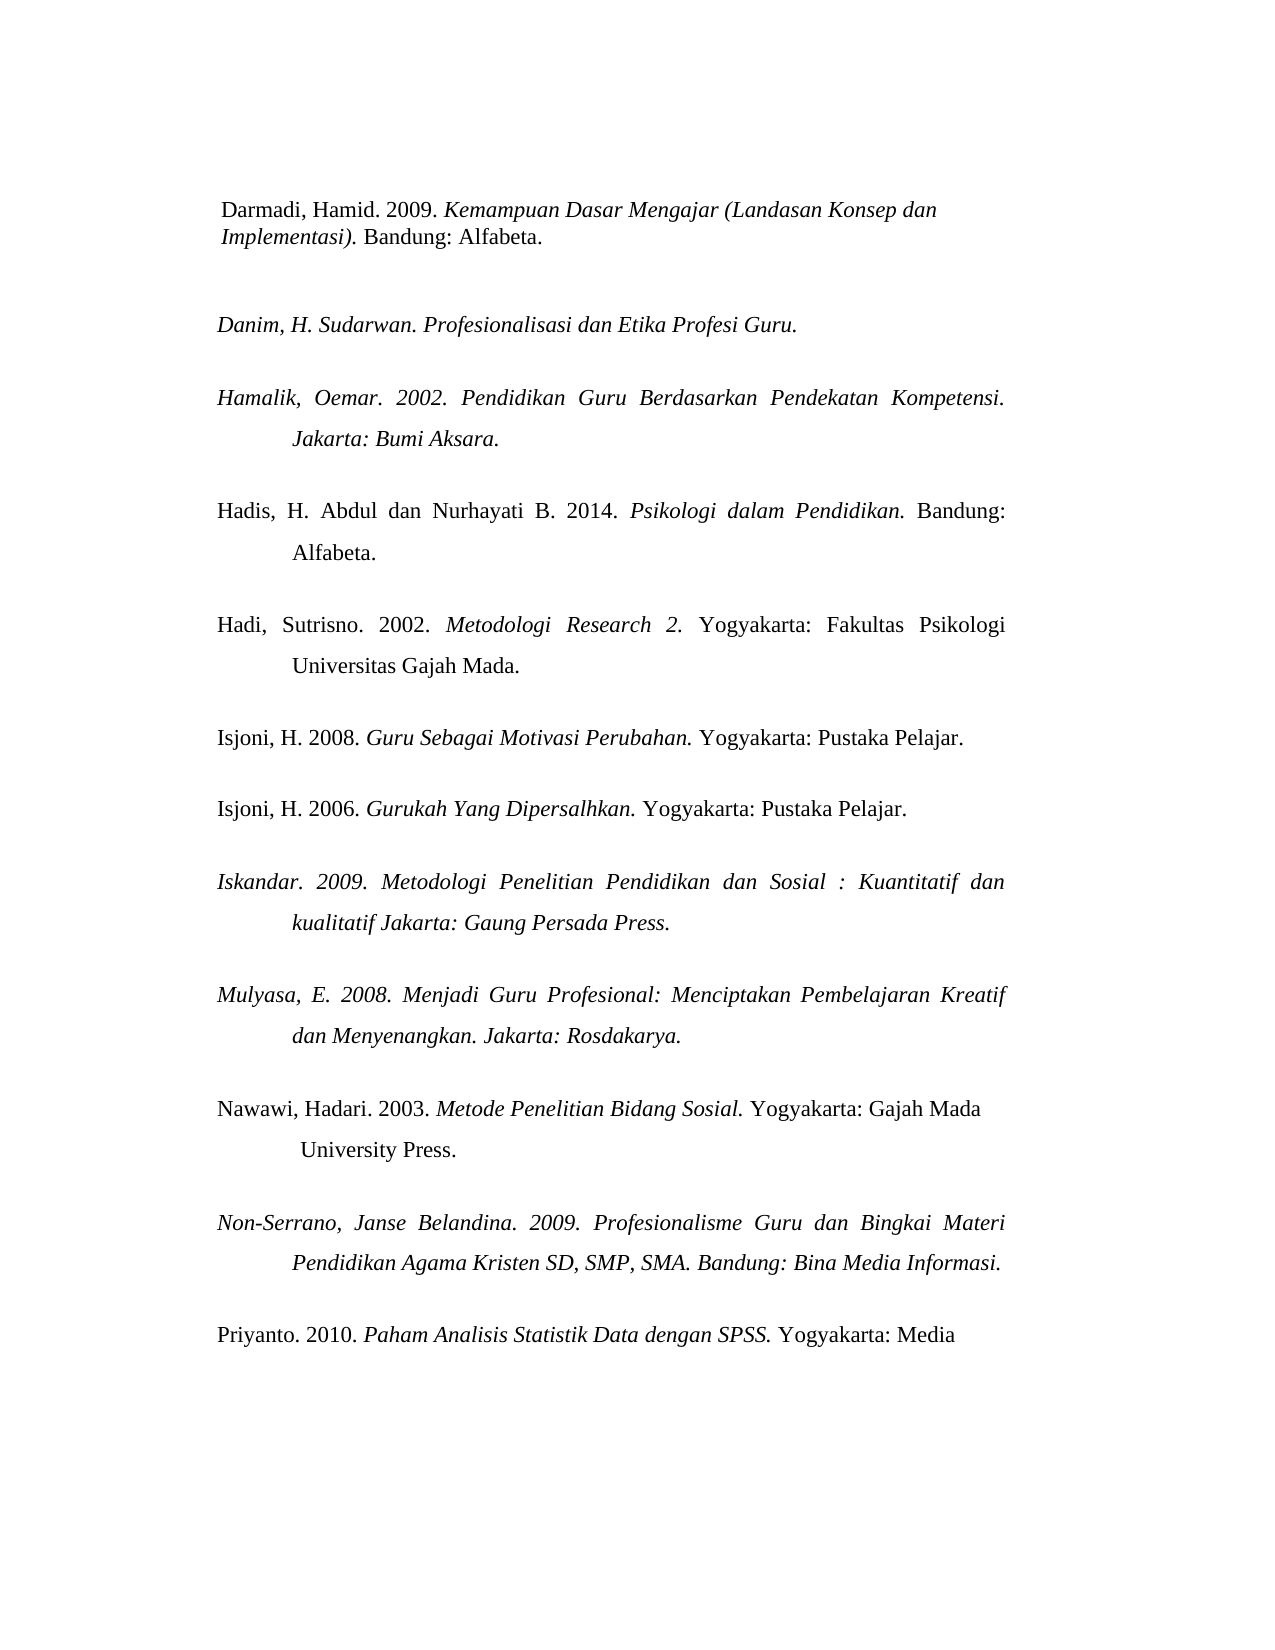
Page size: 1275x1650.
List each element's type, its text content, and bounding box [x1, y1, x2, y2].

text Hadi, Sutrisno. 2002. Metodologi Research 2. Yogyakarta: Fakultas Psikologi Universitas Gajah Mada. [217, 599, 1006, 681]
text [217, 1279, 1006, 1358]
text Isjoni, H. 2008. Guru Sebagai Motivasi Perubahan. Yogyakarta: Pustaka Pelajar. [217, 727, 1006, 750]
text Nawawi, Hadari. 2003. Metode Penelitian Bidang Sosial. Yogyakarta: Gajah Mada University Press. [217, 1083, 1006, 1166]
text Iskandar. 2009. Metodologi Penelitian Pendidikan dan Sosial : Kuantitatif dan kualitatif Jakarta: Gaung Persada Press. [217, 857, 1006, 939]
text Danim, H. Sudarwan. Profesionalisasi dan Etika Profesi Guru. [217, 314, 1006, 337]
text Isjoni, H. 2006. Gurukah Yang Dipersalhkan. Yogyakarta: Pustaka Pelajar. [217, 798, 1006, 821]
text Non-Serrano, Janse Belandina. 2009. Profesionalisme Guru dan Bingkai Materi Pendidikan Agama Kristen SD, SMP, SMA. Bandung: Bina Media Informasi. [217, 1198, 1006, 1279]
text Hamalik, Oemar. 2002. Pendidikan Guru Berdasarkan Pendekatan Kompetensi. Jakarta: Bumi Aksara. [217, 373, 1006, 455]
text Mulyasa, E. 2008. Menjadi Guru Profesional: Menciptakan Pembelajaran Kreatif dan Menyenangkan. Jakarta: Rosdakarya. [217, 970, 1006, 1052]
text Hadis, H. Abdul dan Nurhayati B. 2014. Psikologi dalam Pendidikan. Bandung: Alfabeta. [217, 486, 1006, 568]
